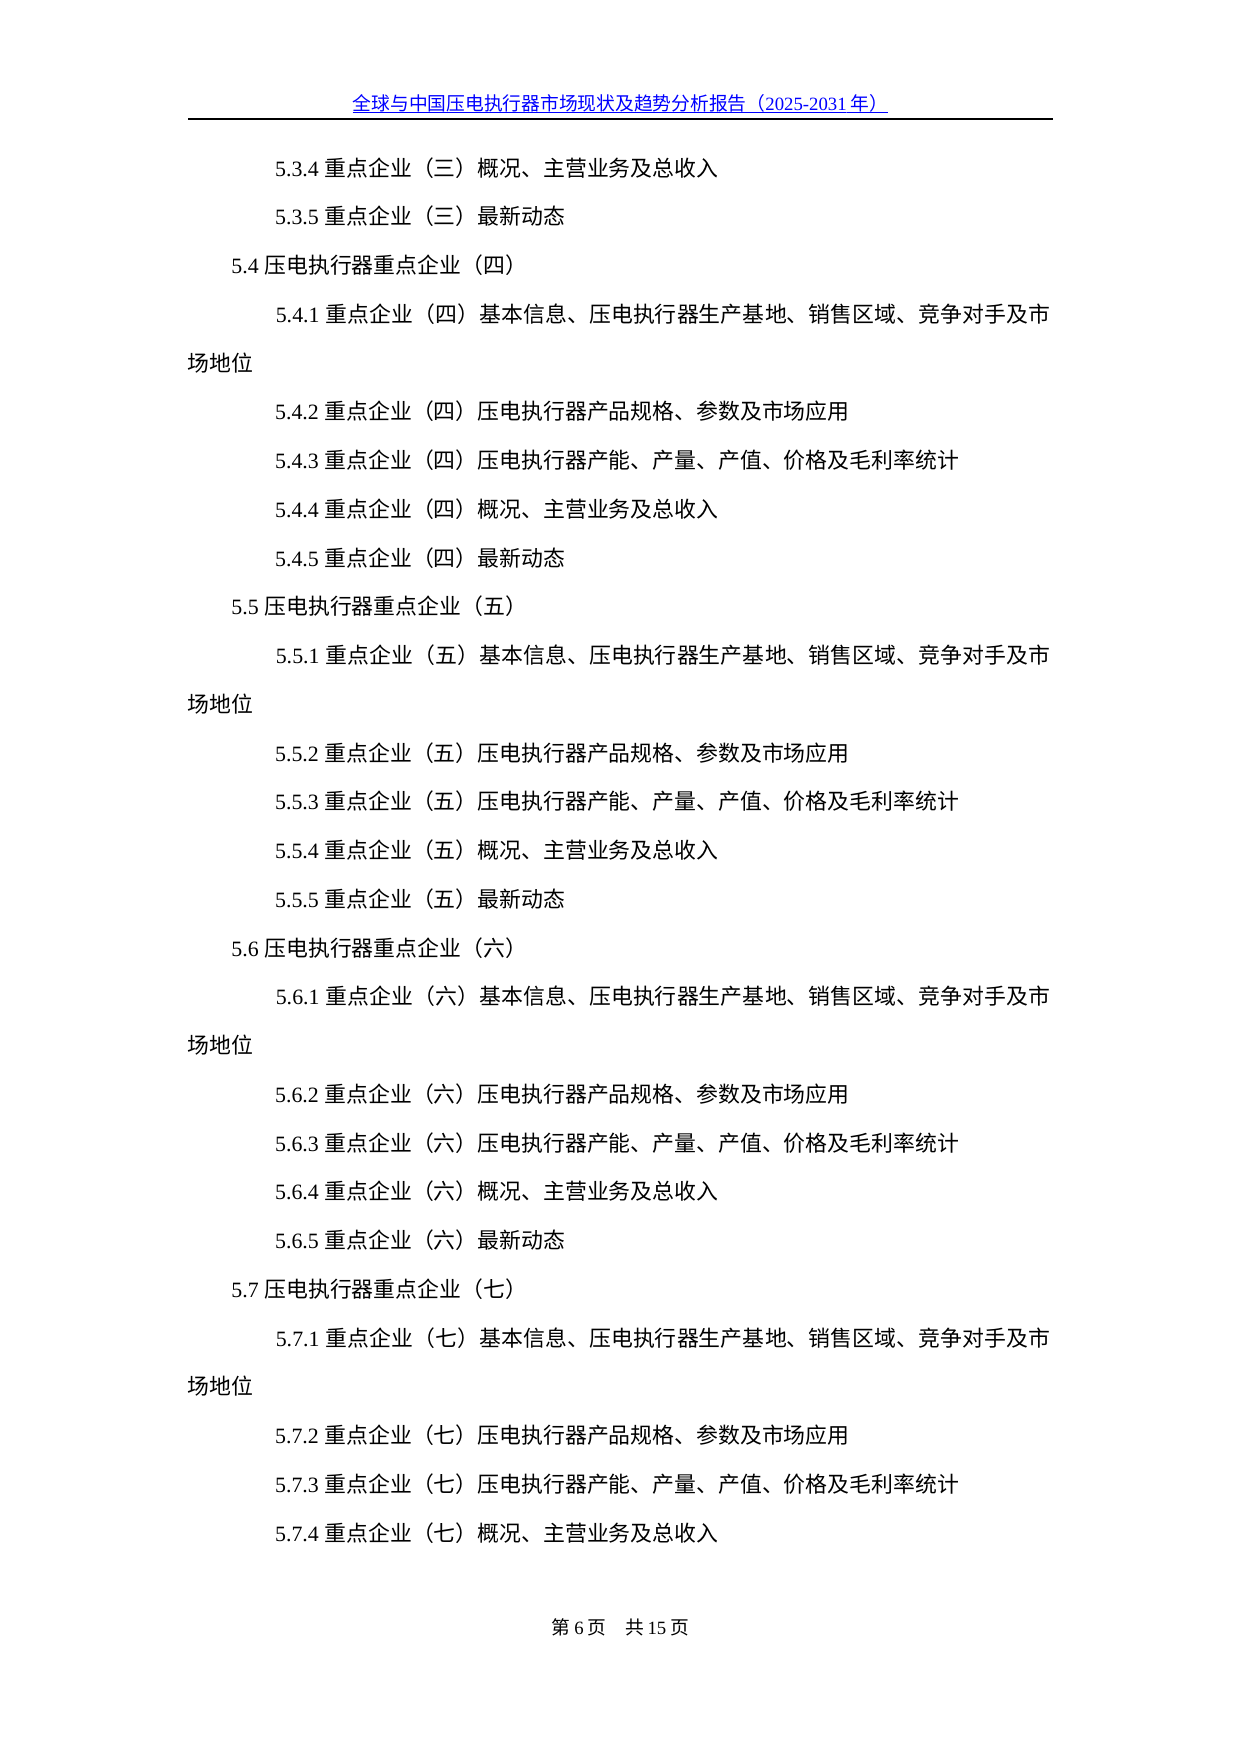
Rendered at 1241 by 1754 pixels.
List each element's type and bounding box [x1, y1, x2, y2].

text [187, 150, 1053, 1548]
